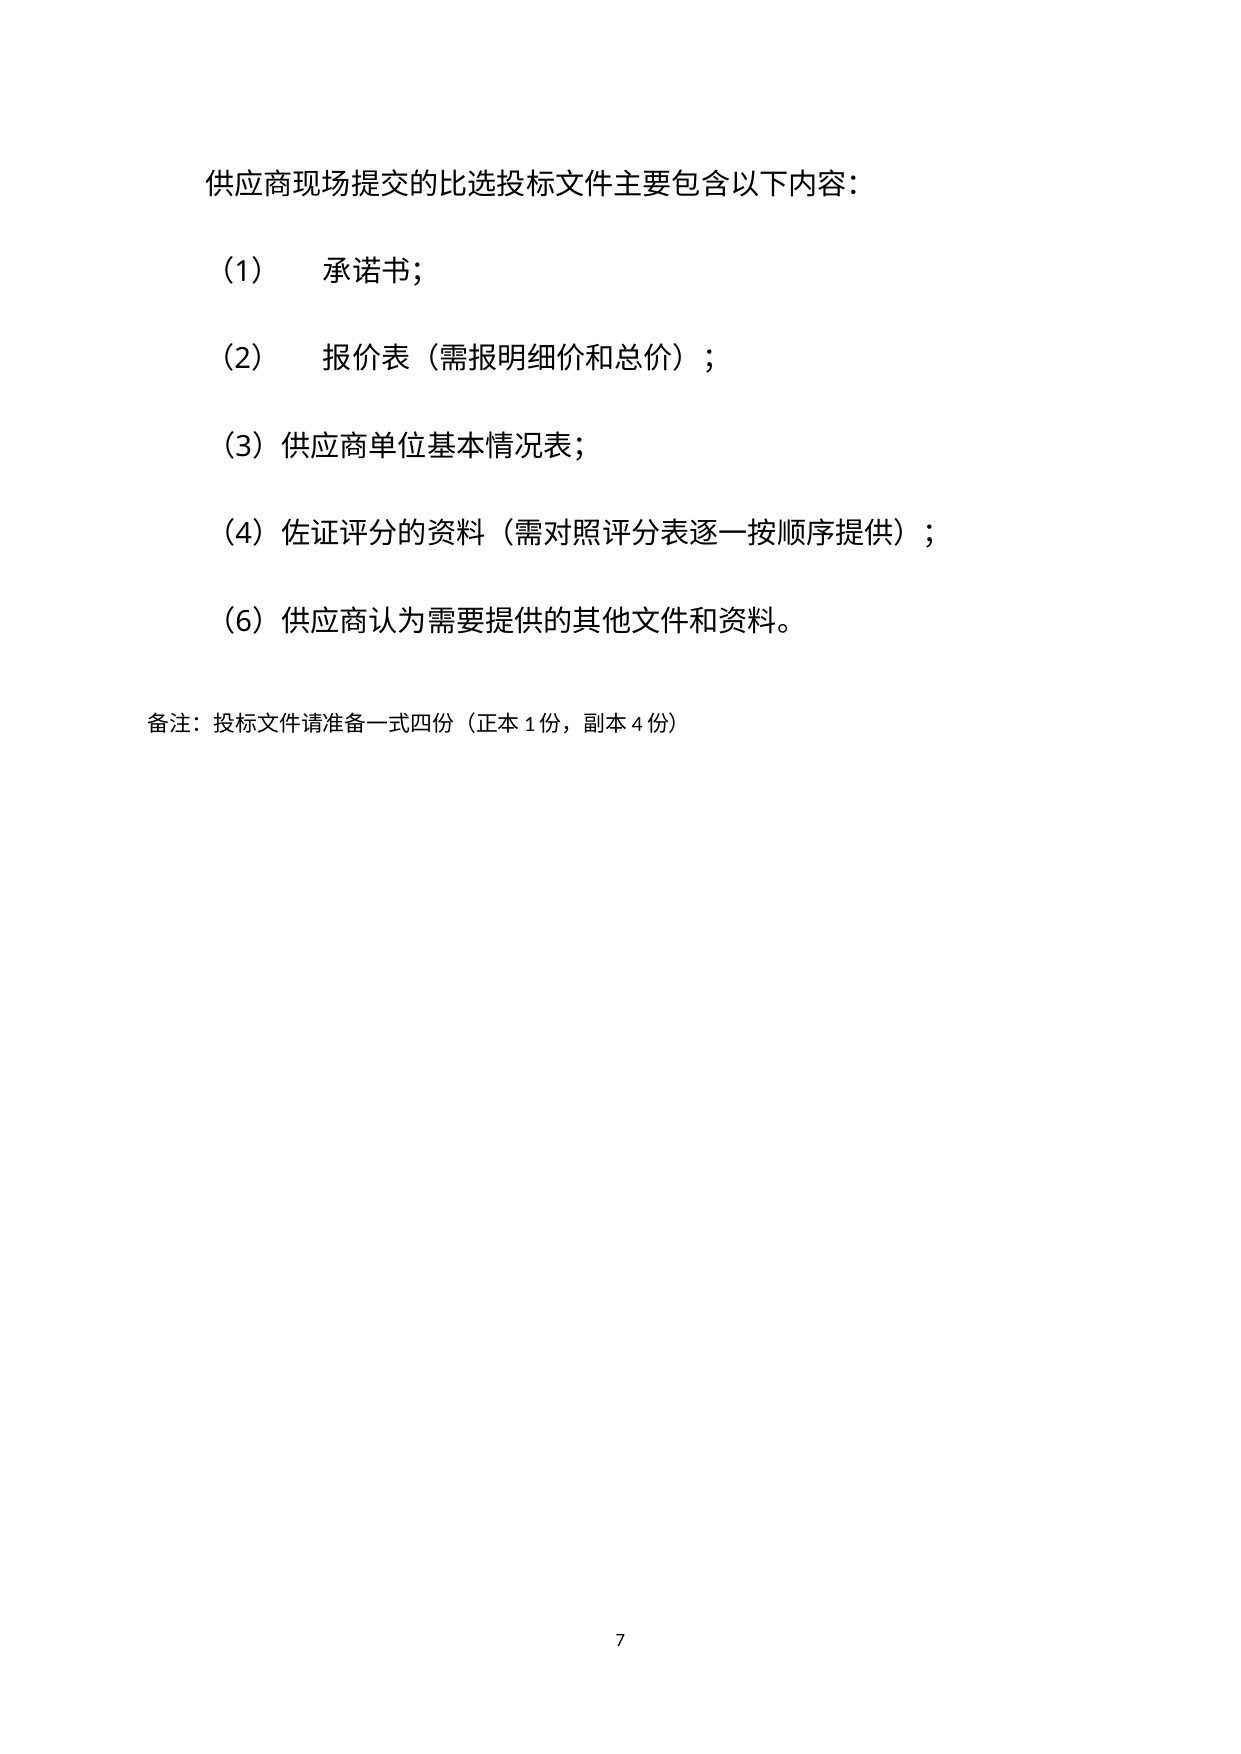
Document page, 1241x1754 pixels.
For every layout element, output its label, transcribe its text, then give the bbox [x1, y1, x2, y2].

text （3）供应商单位基本情况表； [148, 410, 1092, 477]
text （6）供应商认为需要提供的其他文件和资料。 [148, 585, 1092, 651]
text （4）佐证评分的资料（需对照评分表逐一按顺序提供）； [148, 498, 1092, 564]
list 报价表（需报明细价和总价）； [205, 323, 1092, 389]
list 承诺书； [205, 236, 1092, 302]
text 供应商现场提交的比选投标文件主要包含以下内容： [148, 148, 1092, 214]
text 备注：投标文件请准备一式四份（正本1份，副本4份） [148, 706, 1092, 739]
